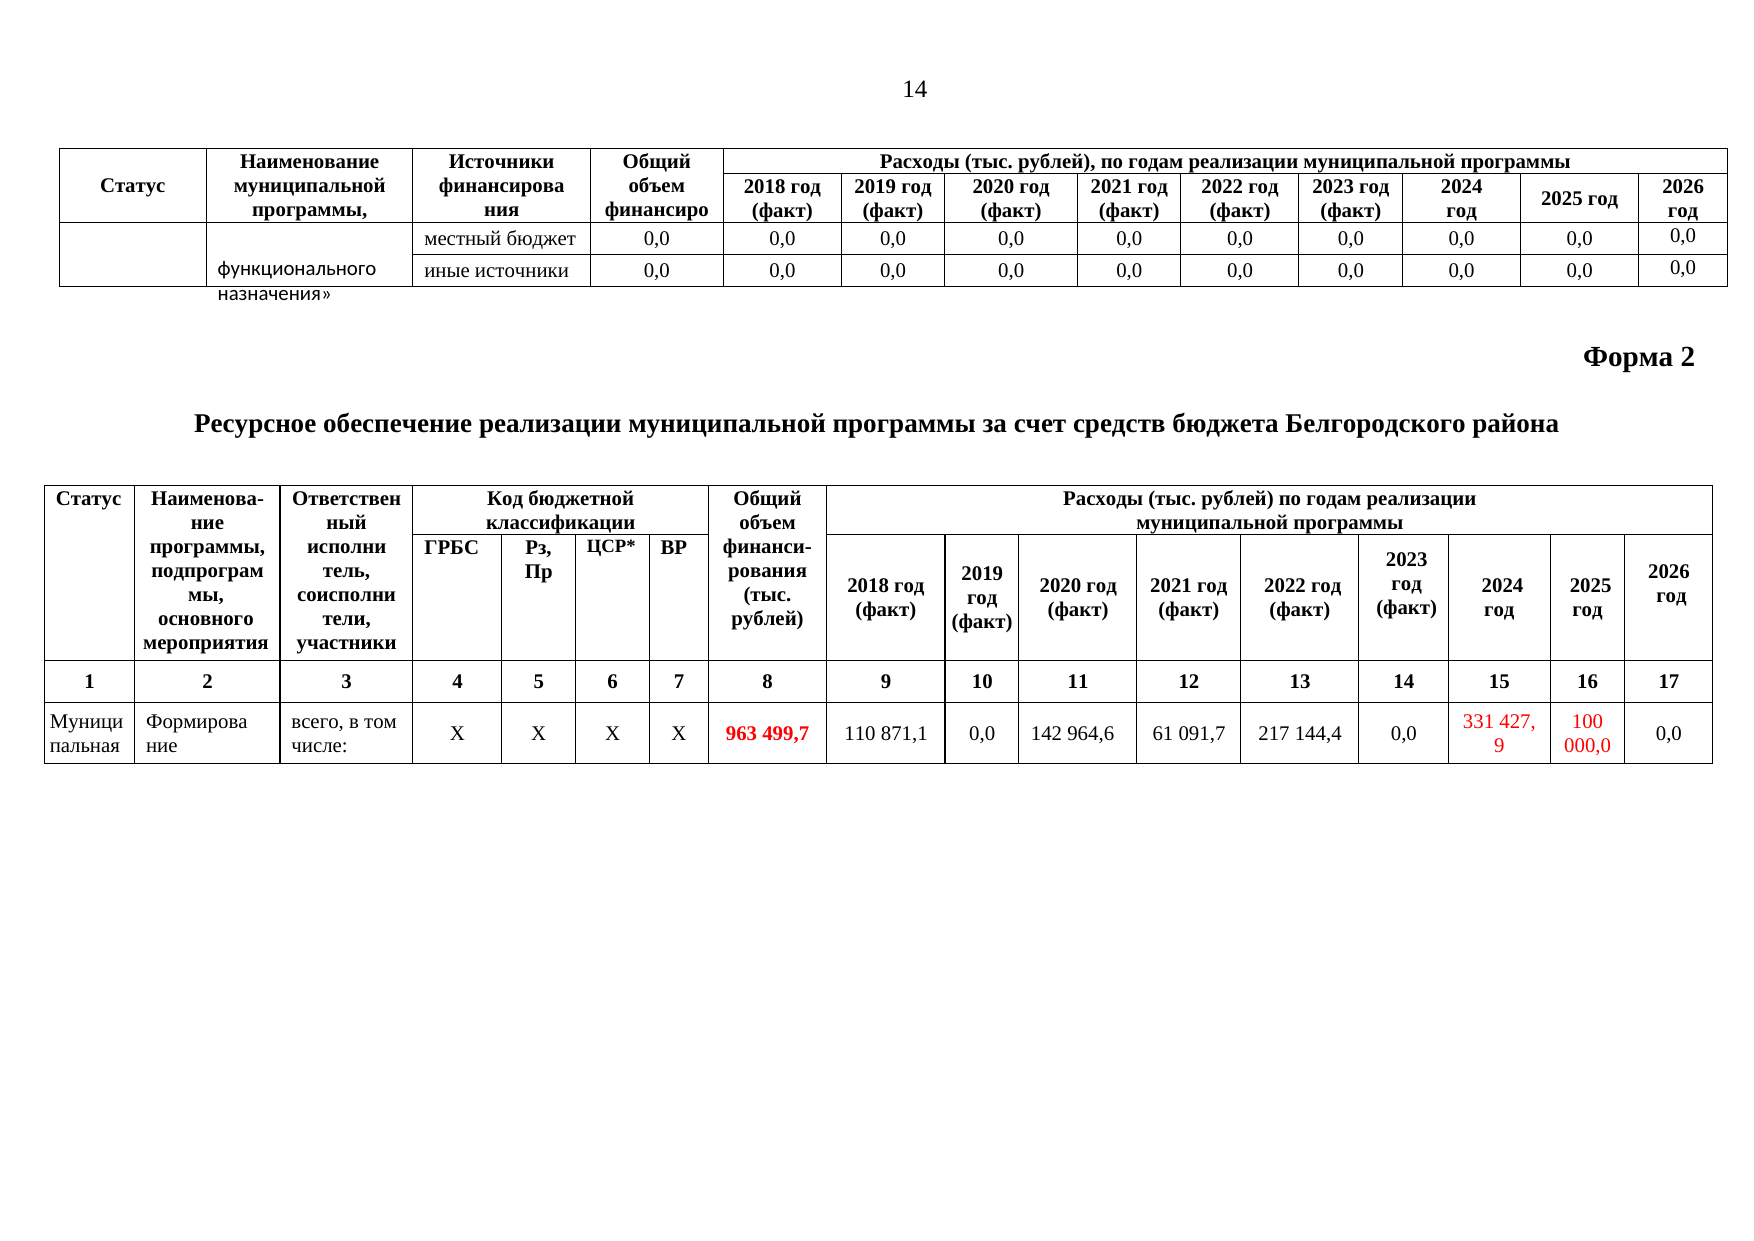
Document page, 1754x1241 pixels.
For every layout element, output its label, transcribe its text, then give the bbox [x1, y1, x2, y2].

table_cell 0,0 [724, 255, 841, 286]
table_cell 13 [1241, 661, 1358, 702]
table_cell 0,0 [842, 223, 944, 254]
table_cell 2024 год [1449, 535, 1550, 660]
table_cell 963 499,7 [709, 703, 826, 763]
table_cell 331 427,9 [1449, 703, 1550, 763]
table_cell Х [650, 703, 708, 763]
table_cell 2019 год (факт) [842, 174, 944, 222]
table_cell 0,0 [842, 255, 944, 286]
table_cell 2 [135, 661, 279, 702]
table_cell 0,0 [1299, 223, 1402, 254]
table_cell 16 [1551, 661, 1624, 702]
table_cell местный бюджет [413, 223, 590, 254]
table_cell 0,0 [1639, 255, 1727, 286]
table_cell Х [502, 703, 575, 763]
table_cell 2020 год (факт) [1019, 535, 1136, 660]
table_cell Муници пальная программа [45, 703, 134, 763]
table_cell 9 [827, 661, 944, 702]
table_cell 2022 год (факт) [1181, 174, 1298, 222]
text Форма 2 [59, 339, 1695, 373]
table_header Статус [60, 149, 206, 222]
table_cell 0,0 [591, 255, 723, 286]
table_cell Формирова ние современной городской среды на территории Белгородс кого района [135, 703, 279, 763]
table_cell Рз, Пр [502, 535, 575, 660]
table_cell 6 [576, 661, 649, 702]
table_cell 0,0 [945, 255, 1077, 286]
table_cell 2021 год (факт) [1137, 535, 1240, 660]
table_cell 11 [1019, 661, 1136, 702]
table_cell 2018 год (факт) [724, 174, 841, 222]
table_cell 2024 год [1403, 174, 1520, 222]
table_cell ГРБС [413, 535, 501, 660]
table_cell 110 871,1 [827, 703, 944, 763]
table_header Расходы (тыс. рублей), по годам реализации муниципальной программы [724, 149, 1727, 173]
table_cell 0,0 [1521, 223, 1638, 254]
table_header Источники финансирова ния [413, 149, 590, 222]
table_cell 2025 год [1521, 174, 1638, 222]
table_header Наименова- ние программы, подпрограм мы, основного мероприятия [135, 486, 279, 660]
table_cell 3 [281, 661, 412, 702]
table_cell всего, в том числе: [281, 703, 412, 763]
table_cell 142 964,6 [1019, 703, 1136, 763]
table_cell 2020 год (факт) [945, 174, 1077, 222]
table_cell 0,0 [1078, 255, 1180, 286]
table_cell 61 091,7 [1137, 703, 1240, 763]
table_header Ответственный исполни тель, соисполни тели, участники [281, 486, 412, 660]
table_cell 0,0 [1403, 255, 1520, 286]
table_cell ВР [650, 535, 708, 660]
table_header Наименование муниципальной программы, подпрограммы, основного мероприятия [207, 149, 412, 222]
table_cell 217 144,4 [1241, 703, 1358, 763]
table_cell 4 [413, 661, 501, 702]
table_cell 15 [1449, 661, 1550, 702]
text Ресурсное обеспечение реализации муниципальной программы за счет средств бюджета Белгородского района [59, 407, 1695, 438]
table_cell 0,0 [1181, 255, 1298, 286]
table_cell 2023 год (факт) [1299, 174, 1402, 222]
table_cell Х [413, 703, 501, 763]
table_cell 7 [650, 661, 708, 702]
table_cell 0,0 [1639, 223, 1727, 254]
table_cell иные источники [413, 255, 590, 286]
table_cell 0,0 [946, 703, 1018, 763]
table_cell 2026 год [1625, 535, 1712, 660]
table_cell 14 [1359, 661, 1448, 702]
table_header Общий объем финансирования (тыс. рублей) [591, 149, 723, 222]
table_cell 0,0 [1181, 223, 1298, 254]
table_cell 0,0 [1403, 223, 1520, 254]
table_cell 8 [709, 661, 826, 702]
table_header Общий объем финанси- рования (тыс. рублей) [709, 486, 826, 660]
table_cell 2023 год (факт) [1359, 535, 1448, 660]
table_cell 1 [45, 661, 134, 702]
table_header Код бюджетной классификации [413, 486, 708, 534]
table_cell 0,0 [724, 223, 841, 254]
table_cell 100 000,0 [1551, 703, 1624, 763]
table_cell 17 [1625, 661, 1712, 702]
table_cell 0,0 [591, 223, 723, 254]
table_cell 2019 год (факт) [946, 535, 1018, 660]
table_cell 0,0 [1078, 223, 1180, 254]
table_cell 0,0 [1625, 703, 1712, 763]
table_cell 0,0 [1299, 255, 1402, 286]
table_cell 0,0 [1359, 703, 1448, 763]
table_cell 2018 год (факт) [827, 535, 944, 660]
table_header Статус [45, 486, 134, 660]
table_cell 2021 год (факт) [1078, 174, 1180, 222]
table_cell 5 [502, 661, 575, 702]
table_cell 0,0 [1521, 255, 1638, 286]
table_header Расходы (тыс. рублей) по годам реализации муниципальной программы [827, 486, 1712, 534]
table_cell Х [576, 703, 649, 763]
table_cell 2026 год [1639, 174, 1727, 222]
table_cell ЦСР* [576, 535, 649, 660]
table_cell 10 [946, 661, 1018, 702]
table_cell 2022 год (факт) [1241, 535, 1358, 660]
table_cell 12 [1137, 661, 1240, 702]
table_cell 0,0 [945, 223, 1077, 254]
table_cell 2025 год [1551, 535, 1624, 660]
